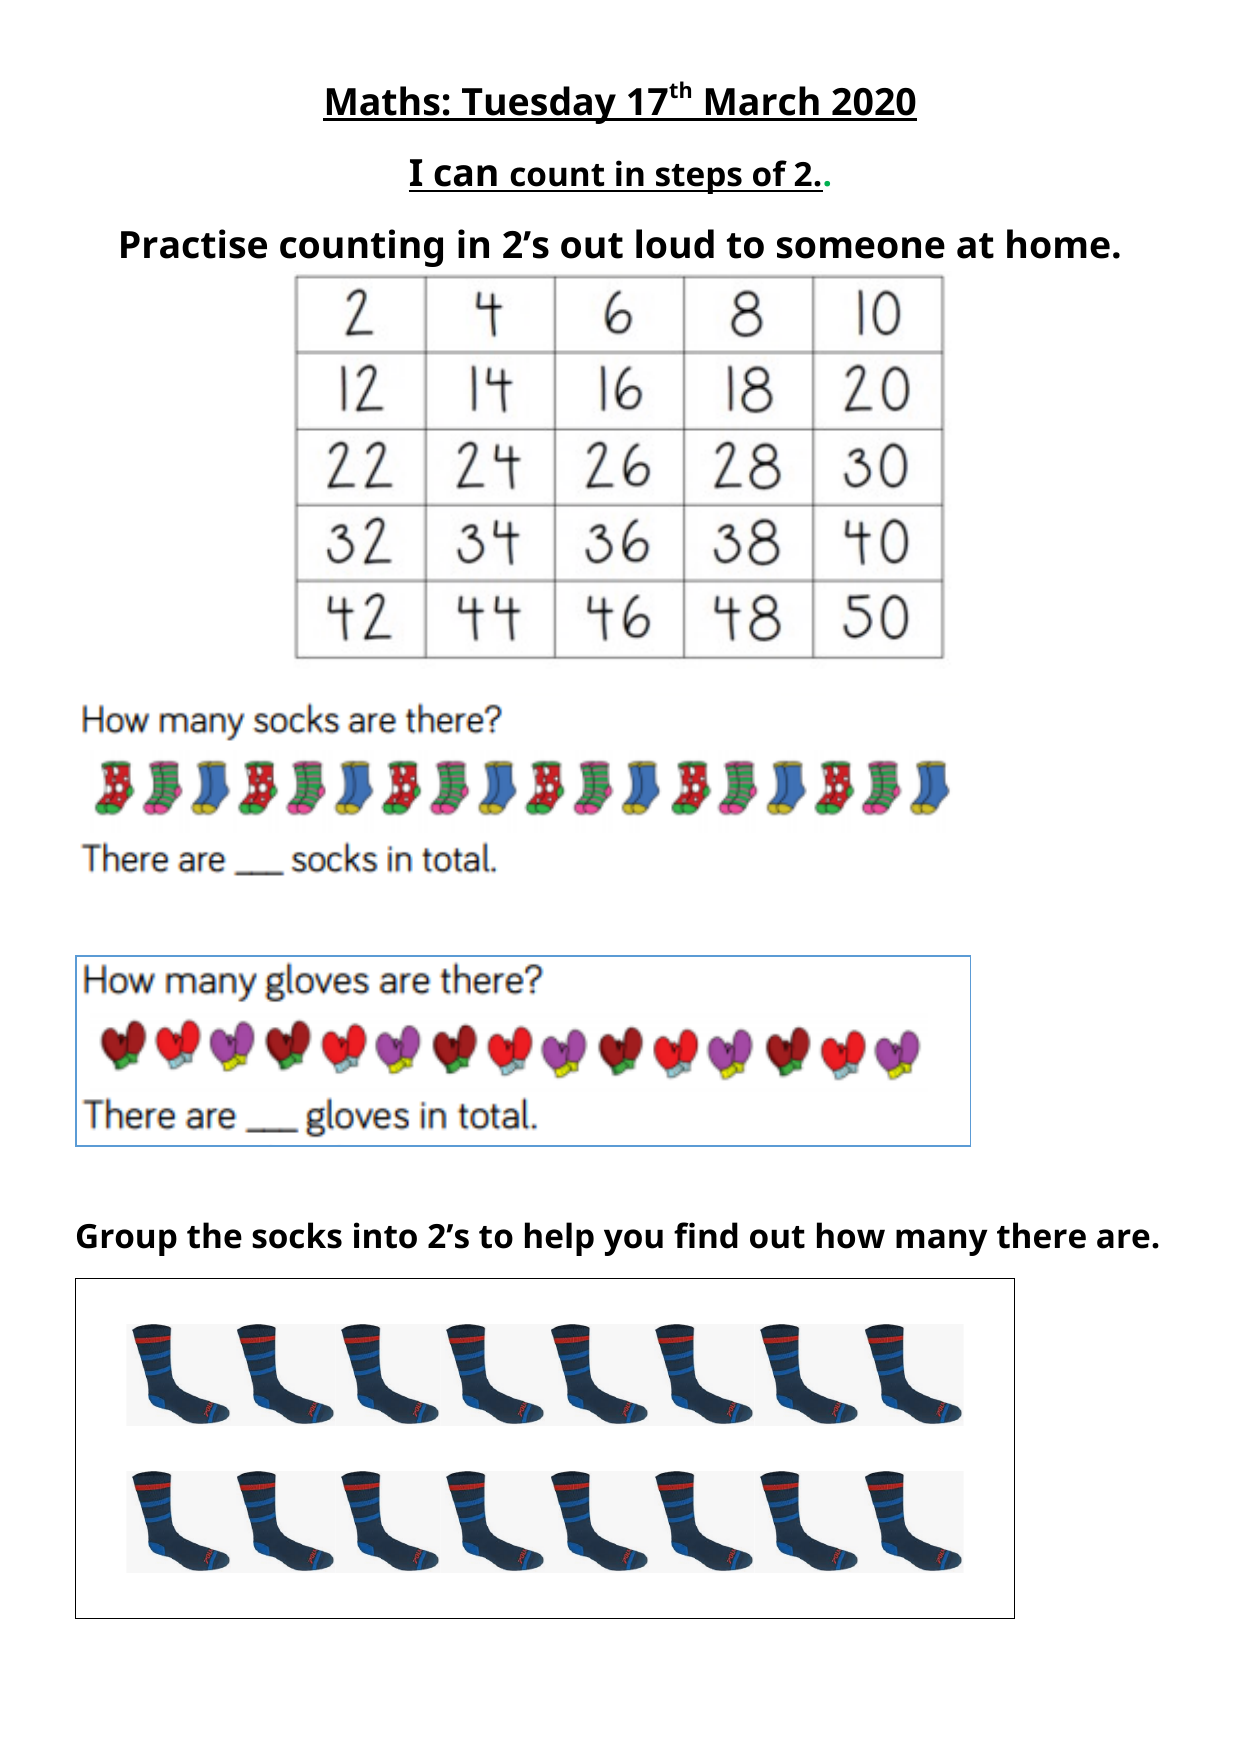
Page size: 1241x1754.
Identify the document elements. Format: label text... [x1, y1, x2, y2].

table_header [76, 1279, 1014, 1618]
picture [283, 271, 957, 669]
picture [126, 1324, 964, 1426]
picture [75, 693, 977, 905]
picture [77, 957, 970, 1145]
text I can count in steps of 2.. [75, 147, 1165, 198]
text Group the socks into 2’s to help you find out how many there are. [75, 1213, 1165, 1258]
text Maths: Tuesday 17th March 2020 [75, 75, 1165, 126]
picture [126, 1471, 964, 1573]
